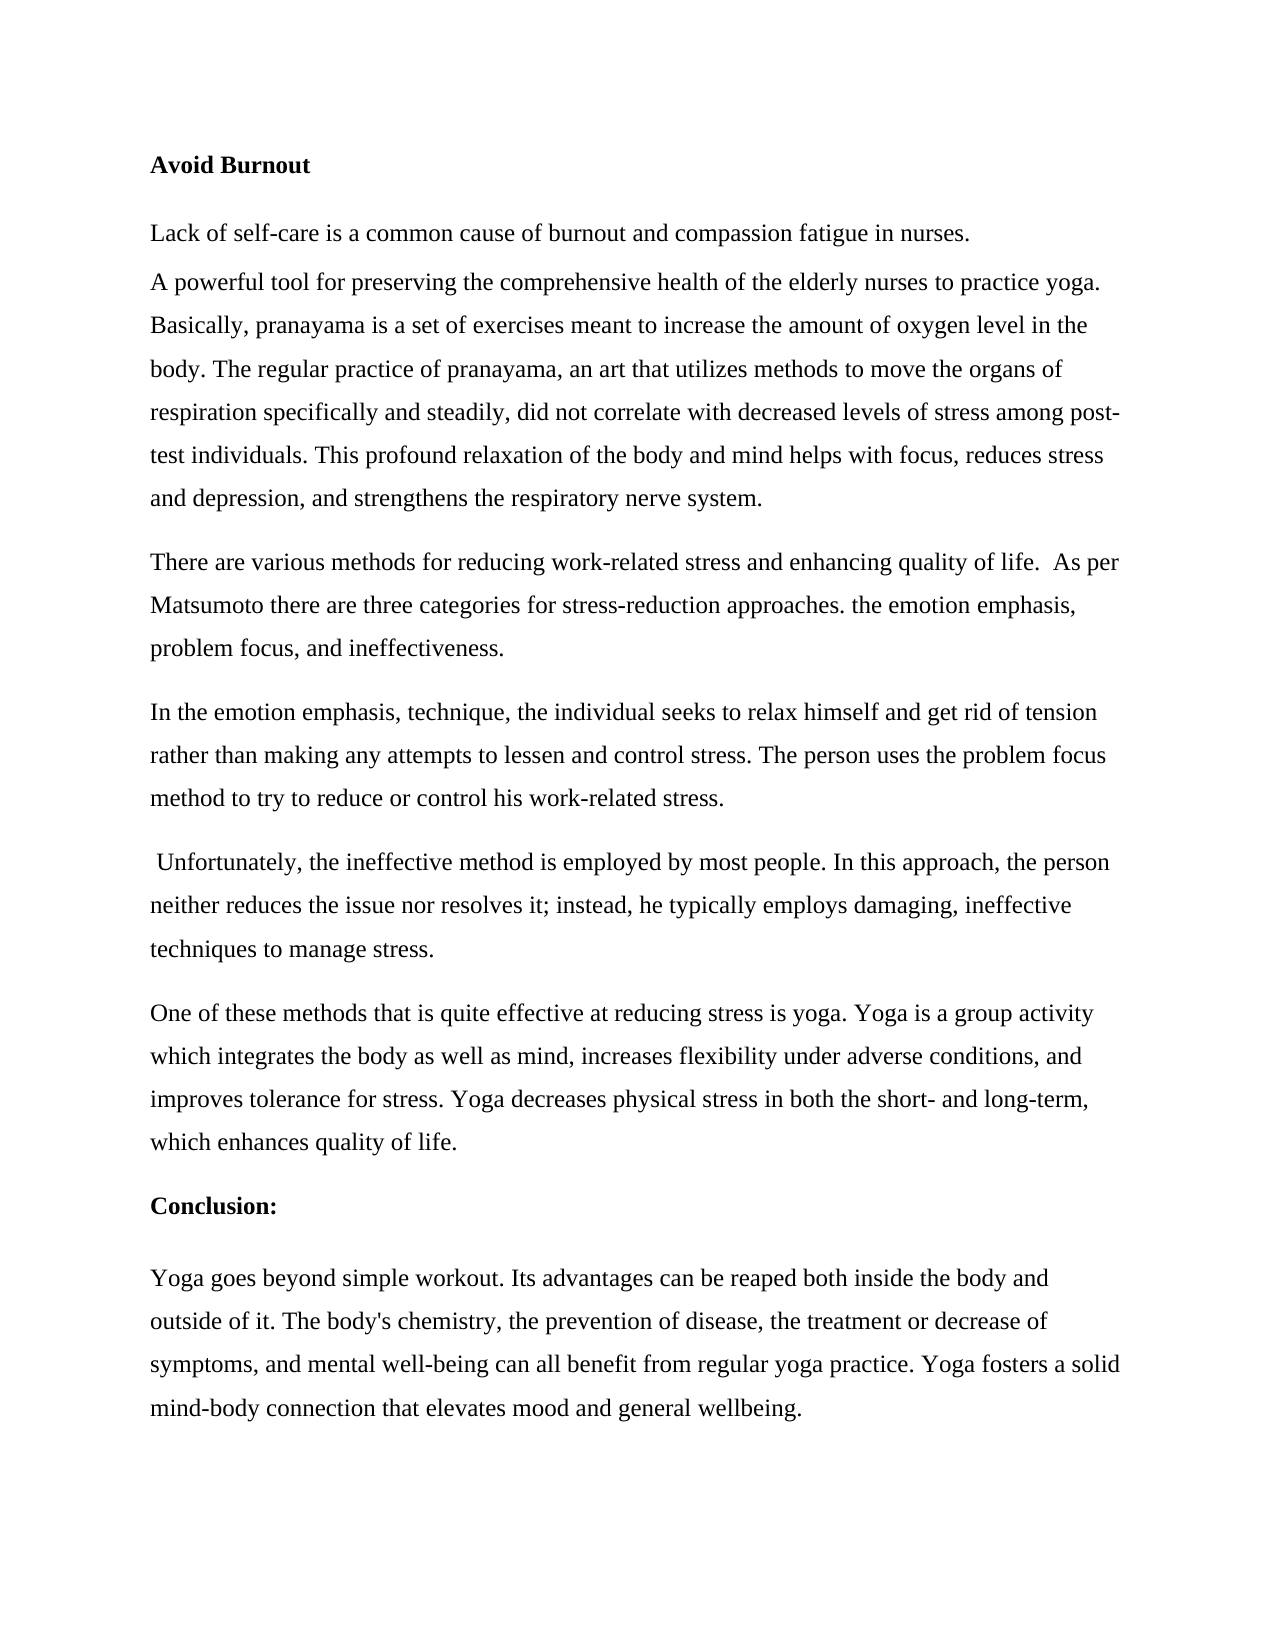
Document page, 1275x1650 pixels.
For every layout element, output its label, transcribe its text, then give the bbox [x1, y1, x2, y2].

text In the emotion emphasis, technique, the individual seeks to relax himself and get rid of tension rather than making any attempts to lessen and control stress. The person uses the problem focus method to try to reduce or control his work-related stress. [150, 697, 1125, 812]
text Unfortunately, the ineffective method is employed by most people. In this approach, the person neither reduces the issue nor resolves it; instead, he typically employs damaging, ineffective techniques to manage stress. [150, 847, 1125, 962]
text One of these methods that is quite effective at reducing stress is yoga. Yoga is a group activity which integrates the body as well as mind, increases flexibility under adverse conditions, and improves tolerance for stress. Yoga decreases physical stress in both the short- and long-term, which enhances quality of life. [150, 998, 1125, 1156]
text Avoid Burnout [150, 150, 1125, 179]
text A powerful tool for preserving the comprehensive health of the elderly nurses to practice yoga. Basically, pranayama is a set of exercises meant to increase the amount of oxygen level in the body. The regular practice of pranayama, an art that utilizes methods to move the organs of respiration specifically and steadily, did not correlate with decreased levels of stress among post-test individuals. This profound relaxation of the body and mind helps with focus, reduces stress and depression, and strengthens the respiratory nerve system. [150, 267, 1125, 512]
text Yoga goes beyond simple workout. Its advantages can be reaped both inside the body and outside of it. The body's chemistry, the prevention of disease, the treatment or decrease of symptoms, and mental well-being can all benefit from regular yoga practice. Yoga fosters a solid mind-body connection that elevates mood and general wellbeing. [150, 1263, 1125, 1421]
text There are various methods for reducing work-related stress and enhancing quality of life. As per Matsumoto there are three categories for stress-reduction approaches. the emotion emphasis, problem focus, and ineffectiveness. [150, 547, 1125, 662]
text Conclusion: [150, 1191, 1125, 1220]
text Lack of self-care is a common cause of burnout and compassion fatigue in nurses. [150, 218, 1125, 247]
